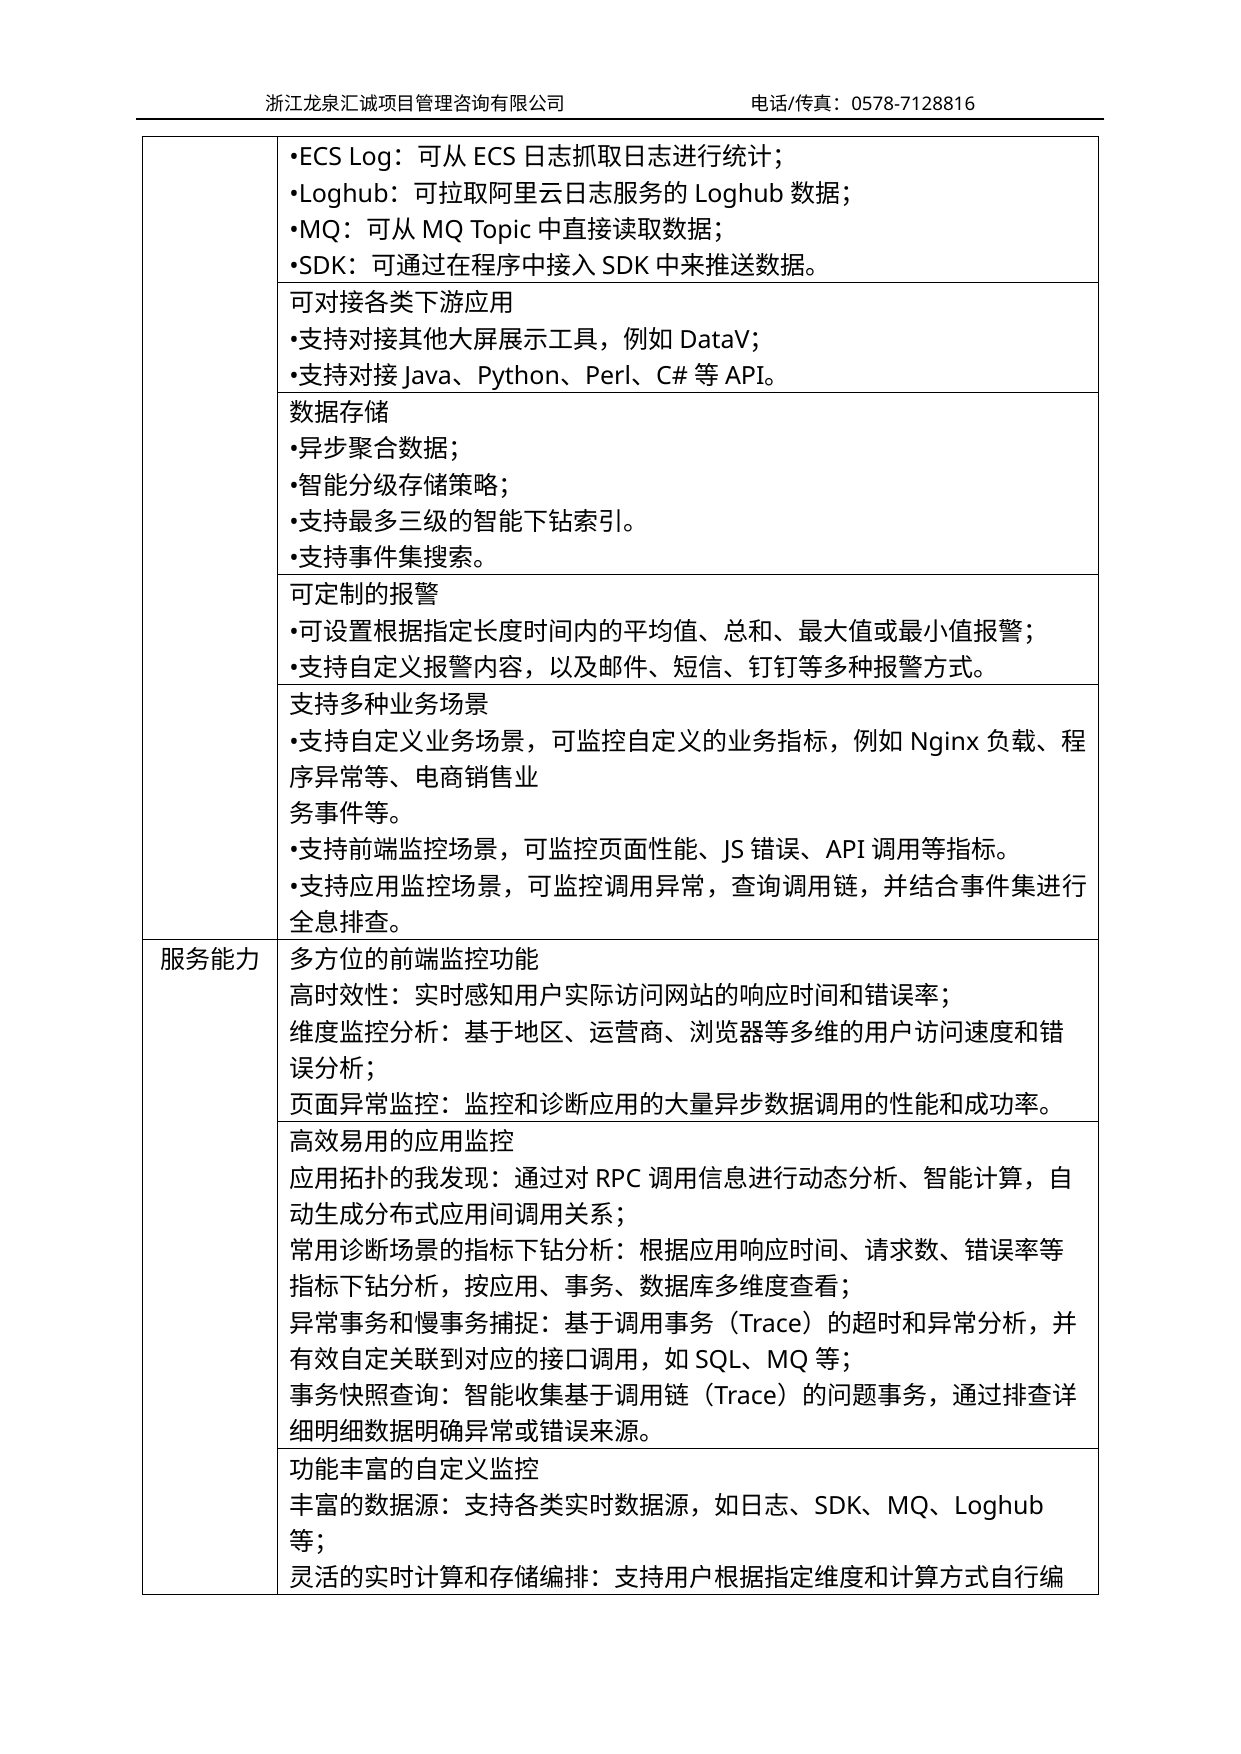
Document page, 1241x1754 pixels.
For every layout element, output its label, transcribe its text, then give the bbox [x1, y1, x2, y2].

table_cell 多方位的前端监控功能 高时效性：实时感知用户实际访问网站的响应时间和错误率； 维度监控分析：基于地区、运营商、浏览器等多维的用户访问速度和错误分析； 页面异常监控：监控和诊断应用的大量异步数据调用的性能和成功率。 [278, 940, 1098, 1121]
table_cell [278, 137, 1098, 282]
table_cell 数据存储 •异步聚合数据； •智能分级存储策略； •支持最多三级的智能下钻索引。 •支持事件集搜索。 [278, 393, 1098, 574]
table_cell 服务能力 [143, 940, 277, 1594]
table_cell 支持多种业务场景 •支持自定义业务场景，可监控自定义的业务指标，例如 Nginx 负载、程序异常等、电商销售业 务事件等。 •支持前端监控场景，可监控页面性能、JS 错误、API 调用等指标。 •支持应用监控场景，可监控调用异常，查询调用链，并结合事件集进行全息排查。 [278, 685, 1098, 938]
table_cell 高效易用的应用监控 应用拓扑的我发现：通过对 RPC 调用信息进行动态分析、智能计算，自动生成分布式应用间调用关系； 常用诊断场景的指标下钻分析：根据应用响应时间、请求数、错误率等指标下钻分析，按应用、事务、数据库多维度查看； 异常事务和慢事务捕捉：基于调用事务（Trace）的超时和异常分析，并有效自定关联到对应的接口调用，如 SQL、MQ 等； 事务快照查询：智能收集基于调用链（Trace）的问题事务，通过排查详细明细数据明确异常或错误来源。 [278, 1122, 1098, 1448]
table_cell 可对接各类下游应用 •支持对接其他大屏展示工具，例如 DataV； •支持对接 Java、Python、Perl、C# 等 API。 [278, 283, 1098, 392]
table_cell 可定制的报警 •可设置根据指定长度时间内的平均值、总和、最大值或最小值报警； •支持自定义报警内容，以及邮件、短信、钉钉等多种报警方式。 [278, 575, 1098, 684]
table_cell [278, 1449, 1098, 1594]
